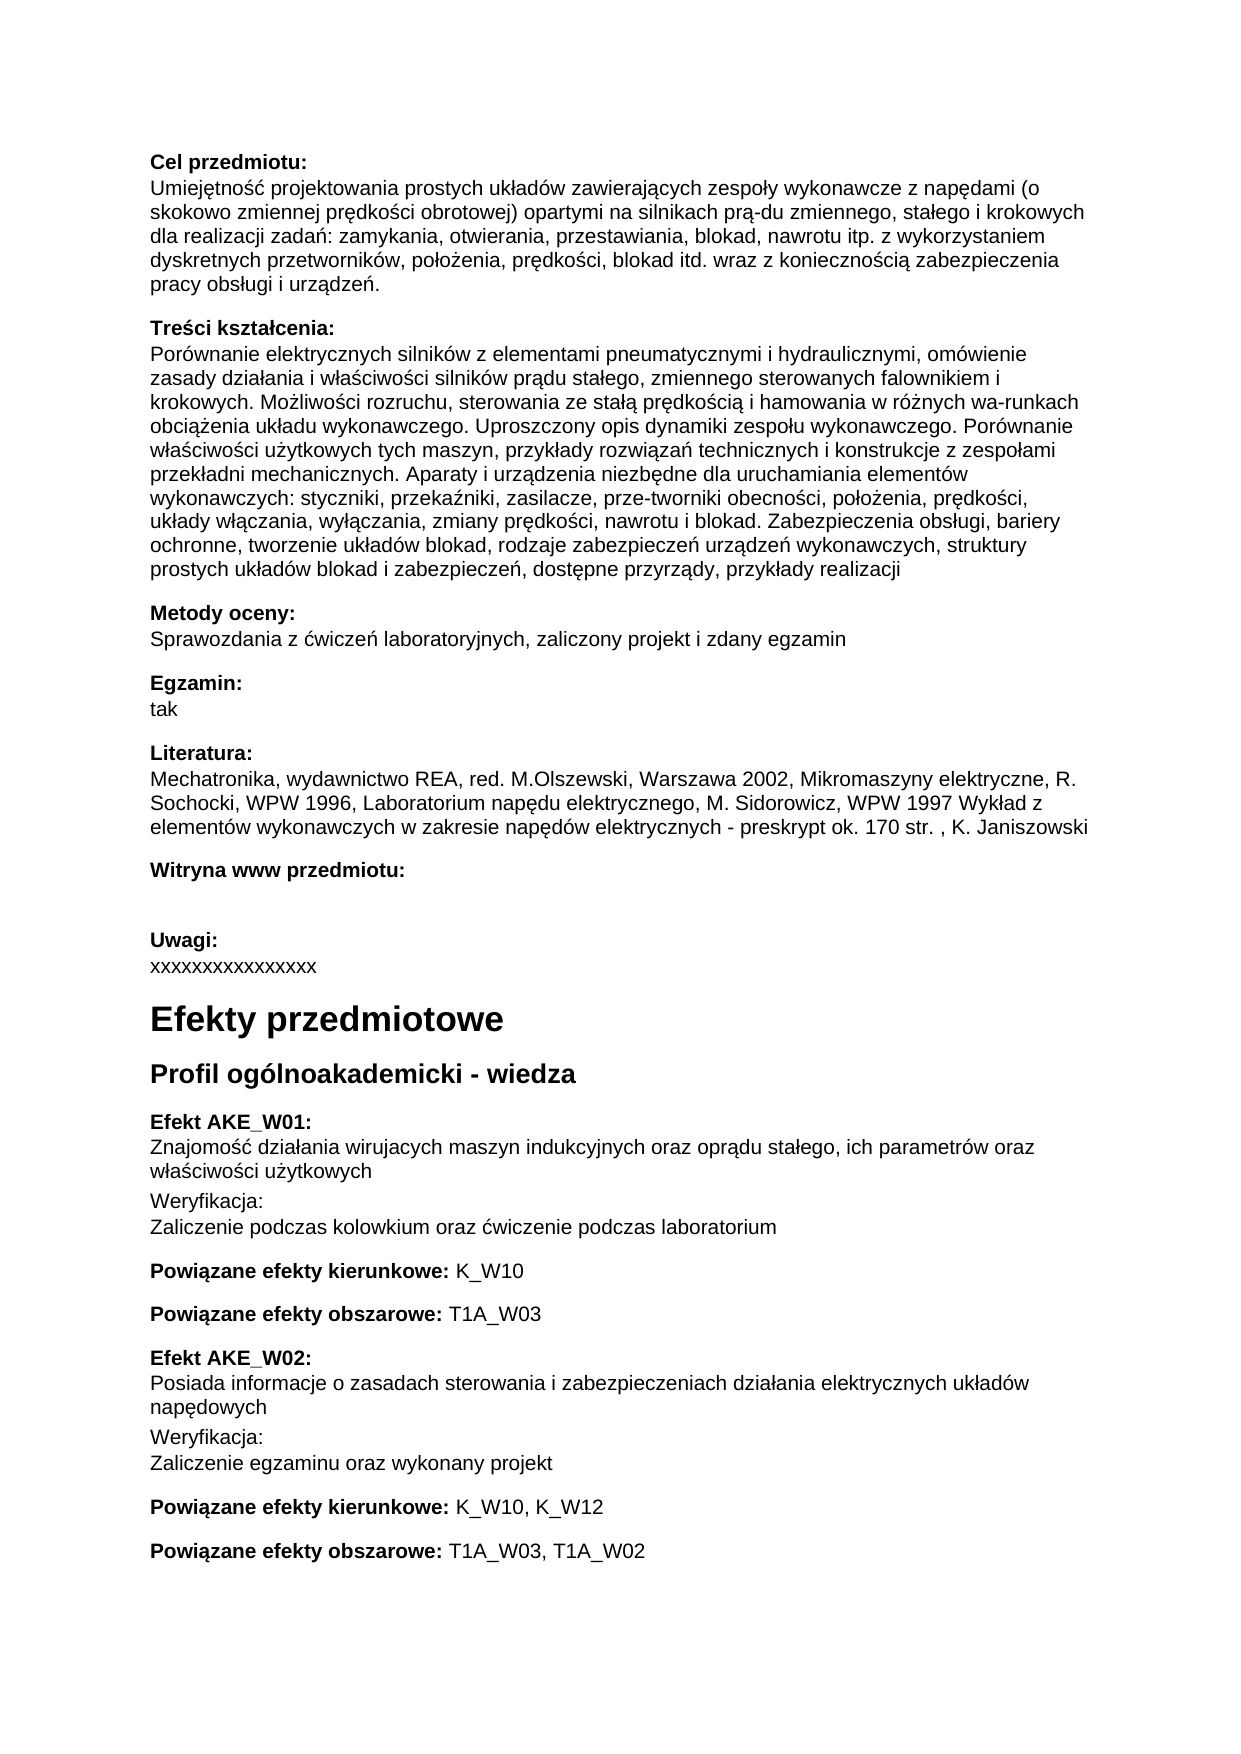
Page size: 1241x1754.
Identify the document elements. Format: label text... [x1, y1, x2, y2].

text Powiązane efekty kierunkowe: K_W10 [150, 1258, 1090, 1282]
text Witryna www przedmiotu: [150, 858, 1090, 882]
text Metody oceny: [150, 601, 1090, 625]
text Znajomość działania wirujacych maszyn indukcyjnych oraz oprądu stałego, ich parametrów oraz właściwości użytkowych [150, 1134, 1090, 1182]
text Powiązane efekty obszarowe: T1A_W03 [150, 1302, 1090, 1326]
text Treści kształcenia: [150, 316, 1090, 339]
text Powiązane efekty kierunkowe: K_W10, K_W12 [150, 1495, 1090, 1519]
text Mechatronika, wydawnictwo REA, red. M.Olszewski, Warszawa 2002, Mikromaszyny elektryczne, R. Sochocki, WPW 1996, Laboratorium napędu elektrycznego, M. Sidorowicz, WPW 1997 Wykład z elementów wykonawczych w zakresie napędów elektrycznych - preskrypt ok. 170 str. , K. Janiszowski [150, 767, 1090, 838]
text Literatura: [150, 741, 1090, 764]
text Cel przedmiotu: [150, 150, 1090, 174]
text Uwagi: [150, 928, 1090, 952]
text Zaliczenie podczas kolowkium oraz ćwiczenie podczas laboratorium [150, 1215, 1090, 1239]
text Sprawozdania z ćwiczeń laboratoryjnych, zaliczony projekt i zdany egzamin [150, 627, 1090, 651]
text Porównanie elektrycznych silników z elementami pneumatycznymi i hydraulicznymi, omówienie zasady działania i właściwości silników prądu stałego, zmiennego sterowanych falownikiem i krokowych. Możliwości rozruchu, sterowania ze stałą prędkością i hamowania w różnych wa-runkach obciążenia układu wykonawczego. Uproszczony opis dynamiki zespołu wykonawczego. Porównanie właściwości użytkowych tych maszyn, przykłady rozwiązań technicznych i konstrukcje z zespołami przekładni mechanicznych. Aparaty i urządzenia niezbędne dla uruchamiania elementów wykonawczych: styczniki, przekaźniki, zasilacze, prze-tworniki obecności, położenia, prędkości, układy włączania, wyłączania, zmiany prędkości, nawrotu i blokad. Zabezpieczenia obsługi, bariery ochronne, tworzenie układów blokad, rodzaje zabezpieczeń urządzeń wykonawczych, struktury prostych układów blokad i zabezpieczeń, dostępne przyrządy, przykłady realizacji [150, 342, 1090, 581]
text Egzamin: [150, 671, 1090, 695]
text Zaliczenie egzaminu oraz wykonany projekt [150, 1451, 1090, 1475]
text Weryfikacja: [150, 1425, 1090, 1449]
text xxxxxxxxxxxxxxxx [150, 954, 1090, 978]
text Efekt AKE_W01: [150, 1109, 1090, 1133]
text Powiązane efekty obszarowe: T1A_W03, T1A_W02 [150, 1539, 1090, 1563]
text Posiada informacje o zasadach sterowania i zabezpieczeniach działania elektrycznych układów napędowych [150, 1371, 1090, 1419]
subtitle Profil ogólnoakademicki - wiedza [150, 1058, 1090, 1090]
text Efekt AKE_W02: [150, 1346, 1090, 1370]
text Umiejętność projektowania prostych układów zawierających zespoły wykonawcze z napędami (o skokowo zmiennej prędkości obrotowej) opartymi na silnikach prą-du zmiennego, stałego i krokowych dla realizacji zadań: zamykania, otwierania, przestawiania, blokad, nawrotu itp. z wykorzystaniem dyskretnych przetworników, położenia, prędkości, blokad itd. wraz z koniecznością zabezpieczenia pracy obsługi i urządzeń. [150, 176, 1090, 296]
text tak [150, 697, 1090, 721]
subtitle Efekty przedmiotowe [150, 998, 1090, 1039]
text Weryfikacja: [150, 1189, 1090, 1213]
